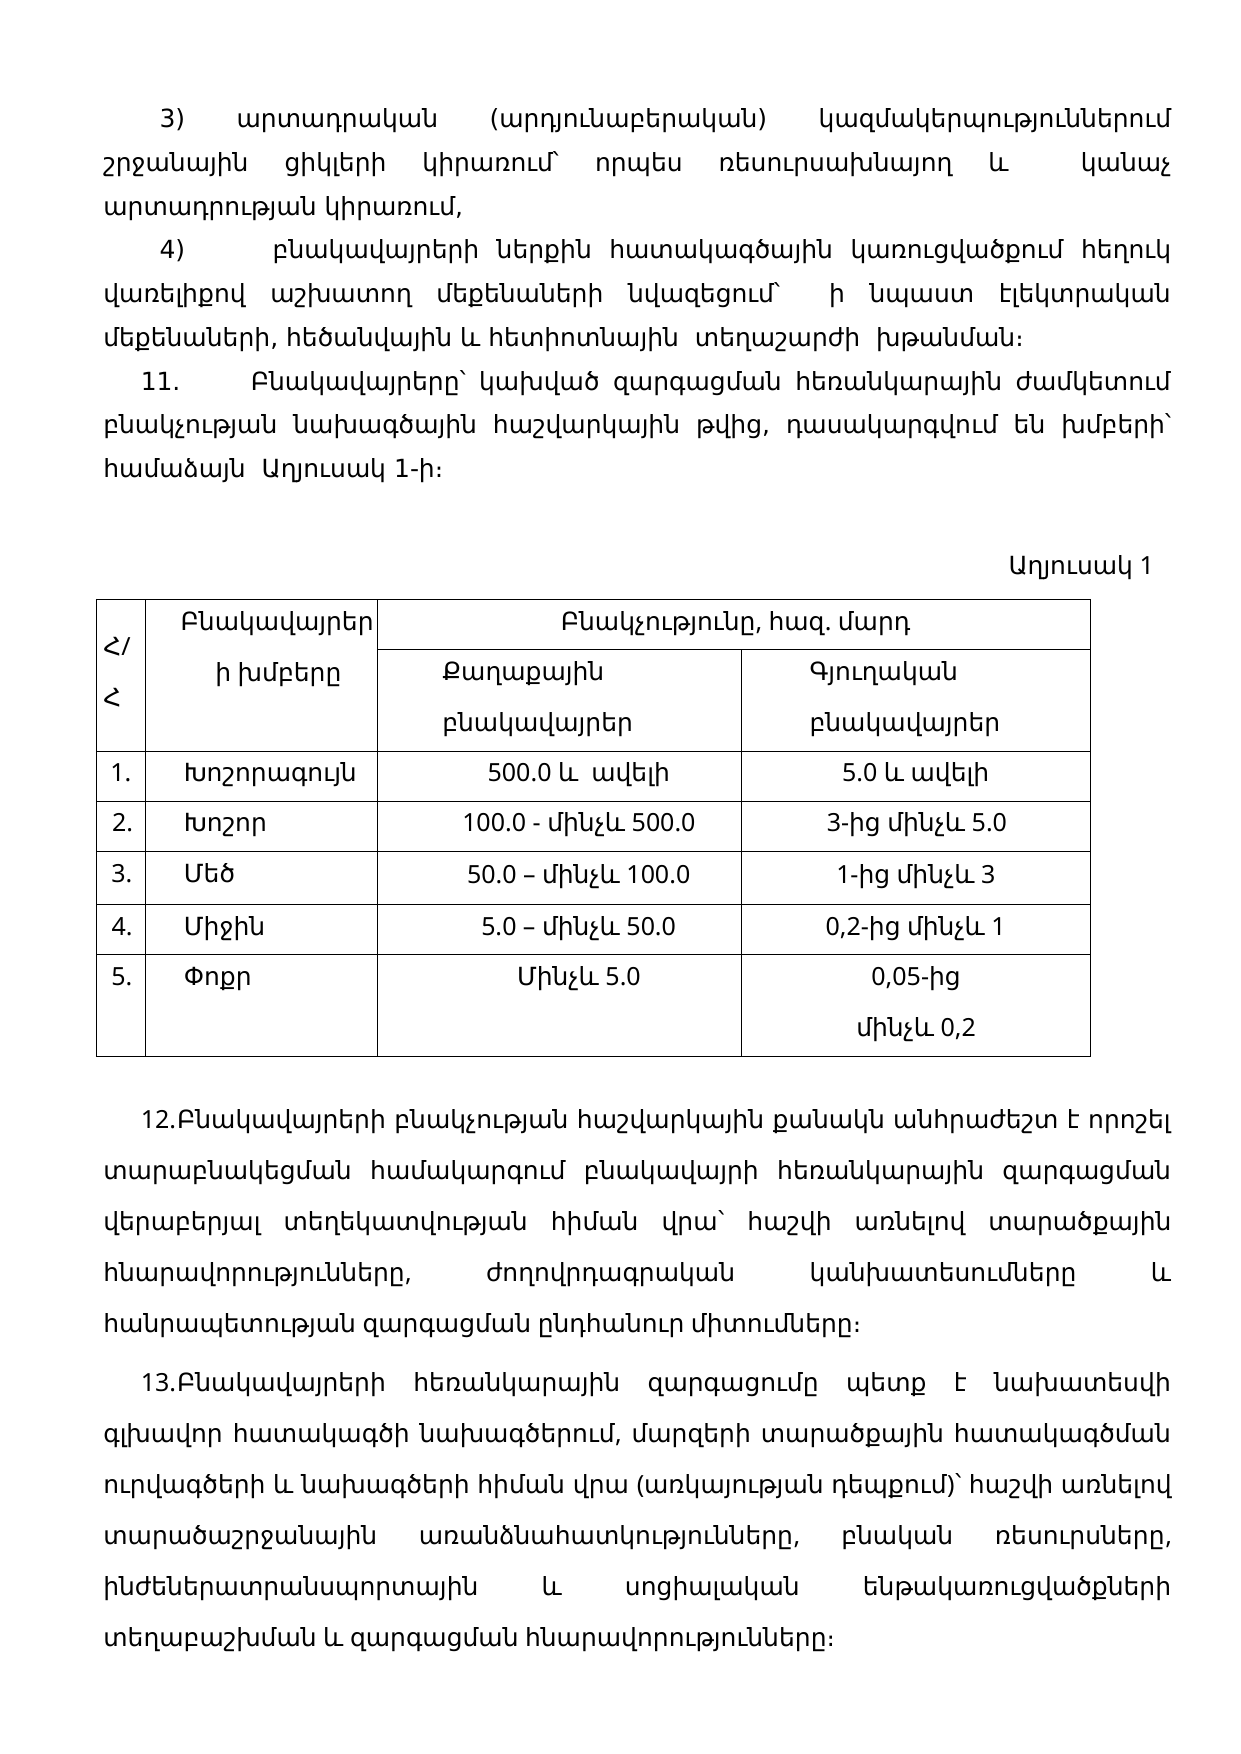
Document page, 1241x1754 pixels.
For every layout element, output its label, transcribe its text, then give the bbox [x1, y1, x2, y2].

table_cell Գյուղական բնակավայրեր [742, 650, 1090, 751]
list Բնակավայրերը՝ կախված զարգացման հեռանկարային ժամկետում բնակչության նախագծային հաշվարկային թվից, դասակարգվում են խմբերի՝ համաձայն Աղյուսակ 1-ի։ [103, 367, 1172, 483]
table_cell Փոքր [146, 955, 377, 1056]
text 4) բնակավայրերի ներքին հատակագծային կառուցվածքում հեղուկ վառելիքով աշխատող մեքենաների նվազեցում՝ ի նպաստ էլեկտրական մեքենաների, հեծանվային և հետիոտնային տեղաշարժի խթանման։ [103, 236, 1172, 352]
table_cell 3. [97, 852, 145, 904]
table_cell 1. [97, 752, 145, 801]
table_cell Մինչև 5.0 [378, 955, 741, 1056]
table_cell Միջին [146, 905, 377, 954]
text Աղյուսակ 1 [122, 548, 1154, 582]
table_cell 5.0 – մինչև 50.0 [378, 905, 741, 954]
list Բնակավայրերի բնակչության հաշվարկային քանակն անհրաժեշտ է որոշել տարաբնակեցման համակարգում բնակավայրի հեռանկարային զարգացման վերաբերյալ տեղեկատվության հիման վրա՝ հաշվի առնելով տարածքային հնարավորությունները, ժողովրդագրական կանխատեսումները և հանրապետության զարգացման ընդհանուր միտումները։ [103, 1102, 1172, 1340]
table_header Բնակչությունը, հազ. մարդ [378, 600, 1090, 649]
table_cell 100.0 - մինչև 500.0 [378, 802, 741, 851]
table_cell 500.0 և ավելի [378, 752, 741, 801]
table_cell 0,05-ից մինչև 0,2 [742, 955, 1090, 1056]
table_cell 3-ից մինչև 5.0 [742, 802, 1090, 851]
table_cell 50.0 – մինչև 100.0 [378, 852, 741, 904]
table_cell 4. [97, 905, 145, 954]
table_cell Խոշորագույն [146, 752, 377, 801]
table_cell Քաղաքային բնակավայրեր [378, 650, 741, 751]
table_cell 1-ից մինչև 3 [742, 852, 1090, 904]
table_header Բնակավայրերի խմբերը [146, 600, 377, 751]
table_cell Մեծ [146, 852, 377, 904]
table_header Հ/Հ [97, 600, 145, 751]
table_cell Խոշոր [146, 802, 377, 851]
table_cell 2. [97, 802, 145, 851]
table_cell 5. [97, 955, 145, 1056]
text 3) արտադրական (արդյունաբերական) կազմակերպություններում շրջանային ցիկլերի կիրառում՝ որպես ռեսուրսախնայող և կանաչ արտադրության կիրառում, [103, 104, 1172, 221]
table_cell 0,2-ից մինչև 1 [742, 905, 1090, 954]
table_cell 5.0 և ավելի [742, 752, 1090, 801]
list Բնակավայրերի հեռանկարային զարգացումը պետք է նախատեսվի գլխավոր հատակագծի նախագծերում, մարզերի տարածքային հատակագծման ուրվագծերի և նախագծերի հիման վրա (առկայության դեպքում)՝ հաշվի առնելով տարածաշրջանային առանձնահատկությունները, բնական ռեսուրսները, ինժեներատրանսպորտային և սոցիալական ենթակառուցվածքների տեղաբաշխման և զարգացման հնարավորությունները։ [103, 1364, 1172, 1654]
